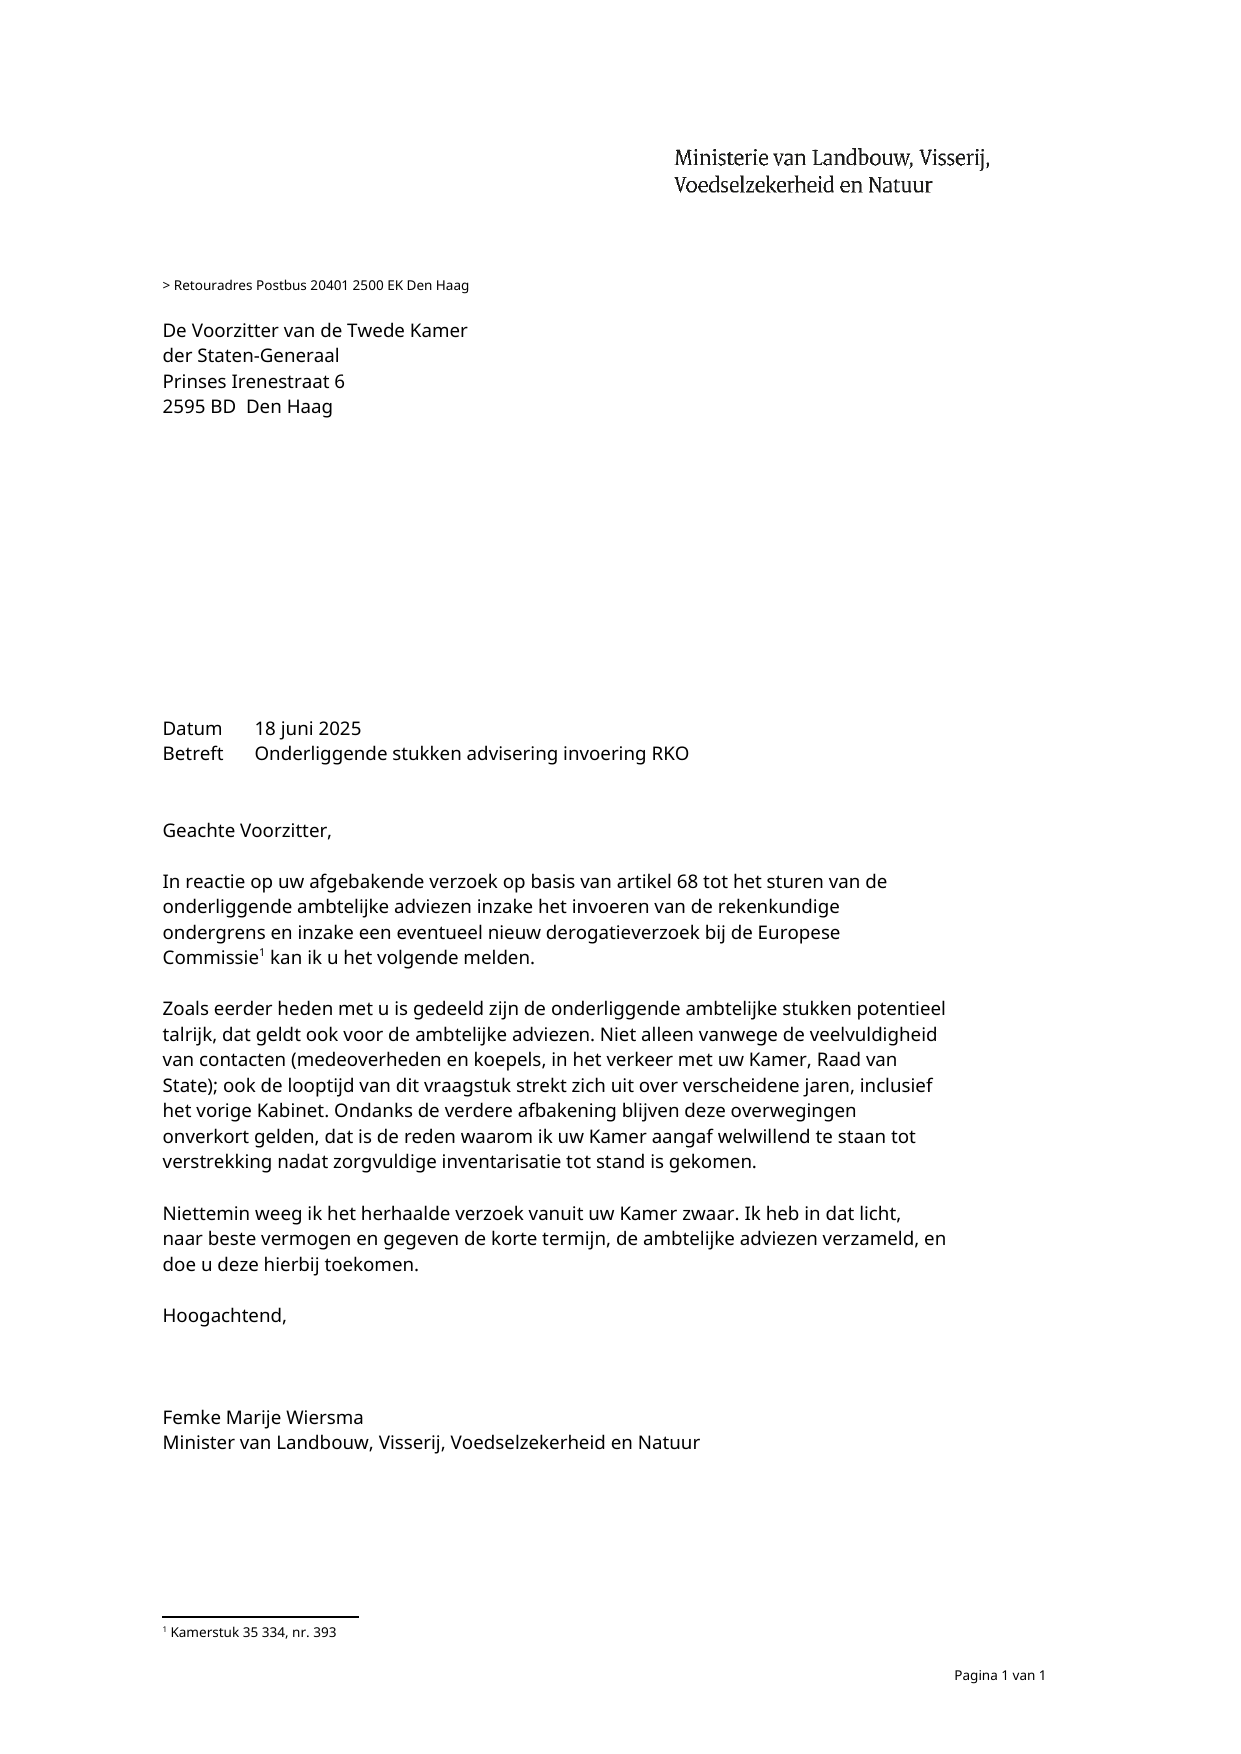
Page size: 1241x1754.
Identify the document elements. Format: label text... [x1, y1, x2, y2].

picture [657, 0, 1042, 260]
text Niettemin weeg ik het herhaalde verzoek vanuit uw Kamer zwaar. Ik heb in dat licht, naar beste vermogen en gegeven de korte termijn, de ambtelijke adviezen verzameld, en doe u deze hierbij toekomen. [162, 1200, 947, 1276]
text In reactie op uw afgebakende verzoek op basis van artikel 68 tot het sturen van de onderliggende ambtelijke adviezen inzake het invoeren van de rekenkundige ondergrens en inzake een eventueel nieuw derogatieverzoek bij de Europese Commissie kan ik u het volgende melden. [162, 868, 947, 970]
text Geachte Voorzitter, [162, 817, 947, 842]
text Femke Marije Wiersma [162, 1404, 947, 1429]
text Hoogachtend, [162, 1302, 947, 1327]
text Minister van Landbouw, Visserij, Voedselzekerheid en Natuur [162, 1429, 947, 1455]
text Zoals eerder heden met u is gedeeld zijn de onderliggende ambtelijke stukken potentieel talrijk, dat geldt ook voor de ambtelijke adviezen. Niet alleen vanwege de veelvuldigheid van contacten (medeoverheden en koepels, in het verkeer met uw Kamer, Raad van State); ook de looptijd van dit vraagstuk strekt zich uit over verscheidene jaren, inclusief het vorige Kabinet. Ondanks de verdere afbakening blijven deze overwegingen onverkort gelden, dat is de reden waarom ik uw Kamer aangaf welwillend te staan tot verstrekking nadat zorgvuldige inventarisatie tot stand is gekomen. [162, 996, 947, 1174]
